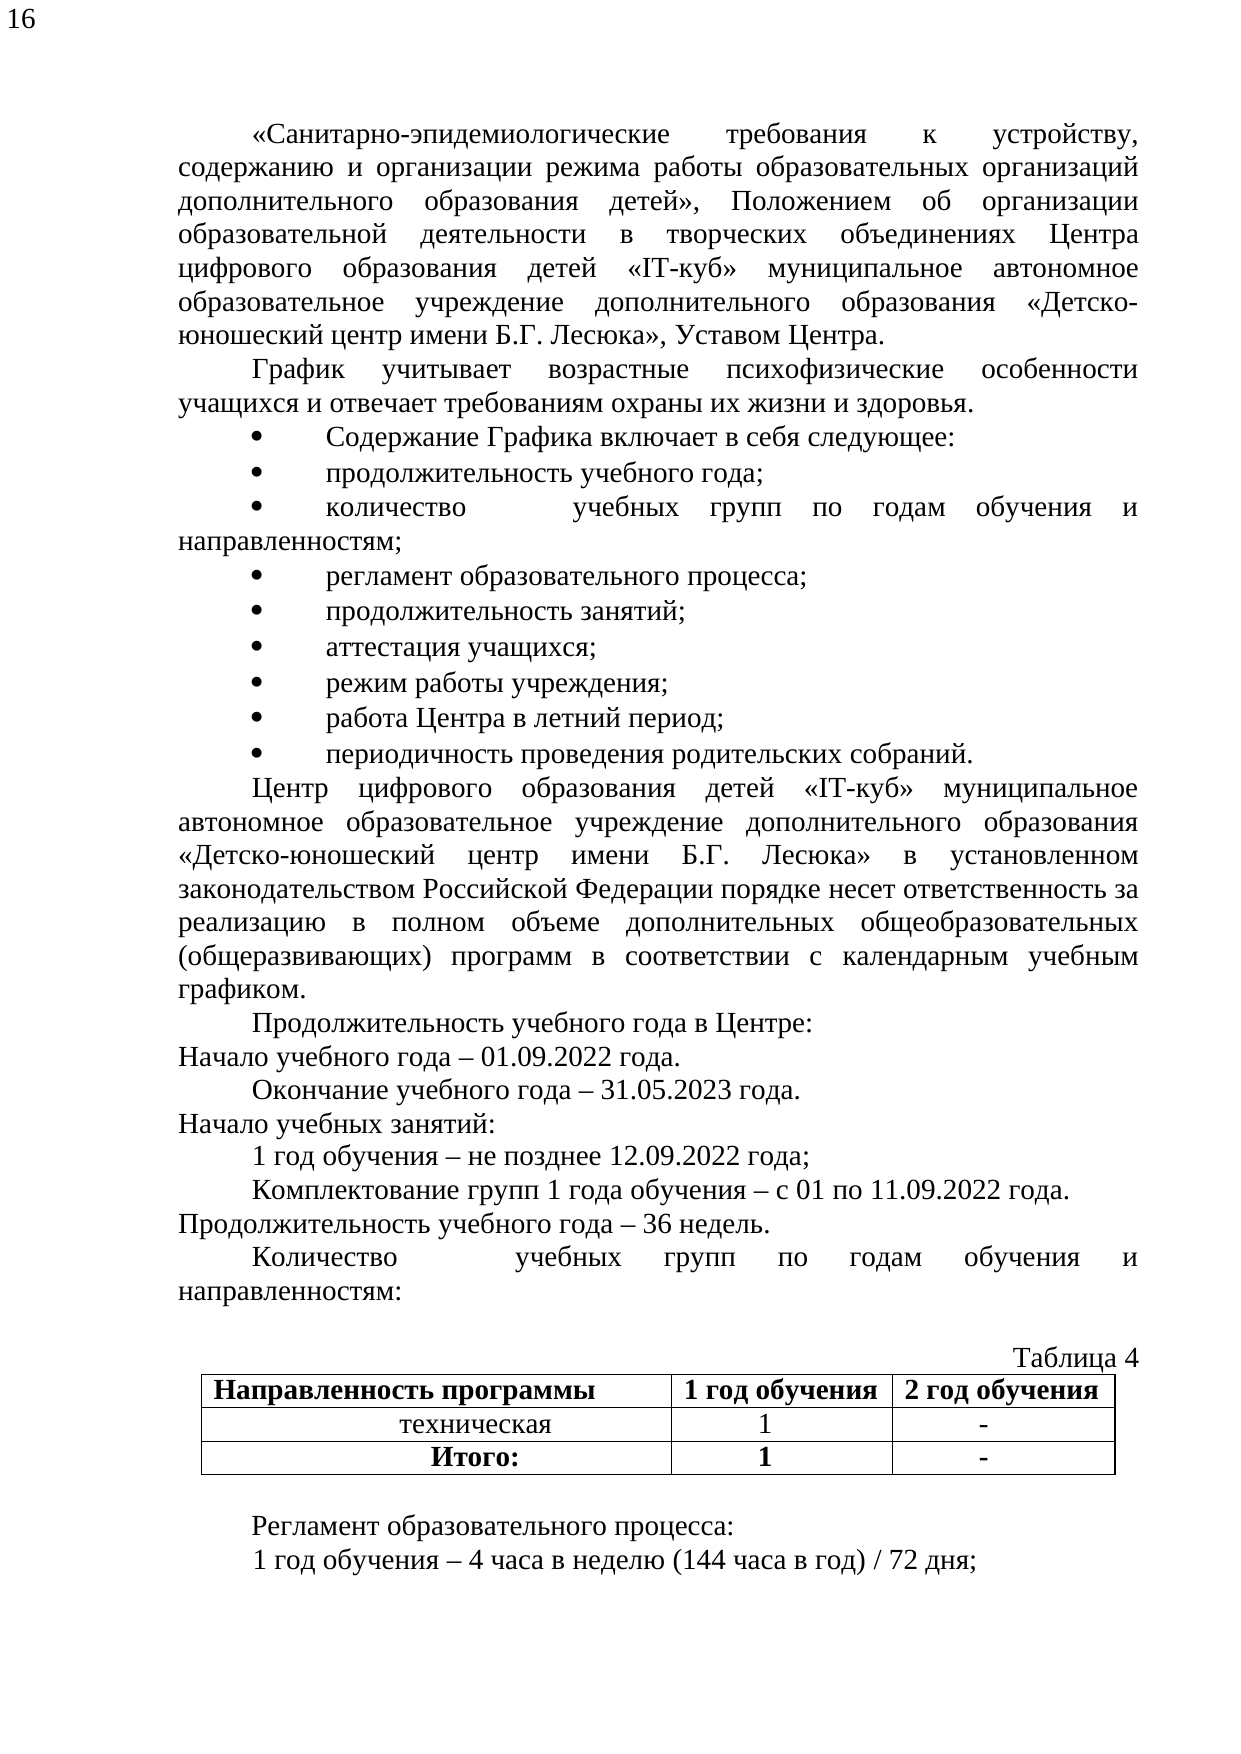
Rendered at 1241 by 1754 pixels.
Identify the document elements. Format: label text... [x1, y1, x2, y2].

table_cell 1 [672, 1408, 892, 1441]
list периодичность проведения родительских собраний. [178, 735, 1198, 770]
text Таблица 4 [177, 1340, 1139, 1374]
list регламент образовательного процесса; [178, 557, 1198, 592]
list продолжительность учебного года; [178, 454, 1198, 489]
list количество учебных групп по годам обучения и направленностям; [178, 489, 1138, 557]
text Количество учебных групп по годам обучения и направленностям: [178, 1239, 1138, 1307]
table_cell 1 [672, 1442, 892, 1474]
list режим работы учреждения; [178, 663, 1198, 699]
table_cell Итого: [202, 1442, 671, 1474]
text Центр цифрового образования детей «IT-куб» муниципальное автономное образовательное учреждение дополнительного образования «Детско-юношеский центр имени Б.Г. Лесюка» в установленном законодательством Российской Федерации порядке несет ответственность за реализацию в полном объеме дополнительных общеобразовательных (общеразвивающих) программ в соответствии с календарным учебным графиком. [178, 770, 1139, 1005]
list работа Центра в летний период; [178, 699, 1198, 735]
list аттестация учащихся; [178, 628, 1198, 663]
text 1 год обучения – 4 часа в неделю (144 часа в год) / 72 дня; [252, 1542, 1198, 1576]
table_cell - [893, 1442, 1114, 1474]
table_cell - [893, 1408, 1114, 1441]
text Окончание учебного года – 31.05.2023 года. Начало учебных занятий: [178, 1072, 878, 1139]
table_header Направленность программы [202, 1375, 671, 1407]
text График учитывает возрастные психофизические особенности учащихся и отвечает требованиям охраны их жизни и здоровья. [178, 351, 1138, 418]
text Комплектование групп 1 года обучения – с 01 по 11.09.2022 года. Продолжительность учебного года – 36 недель. [178, 1172, 1198, 1239]
list Содержание Графика включает в себя следующее: [178, 418, 1198, 454]
text «Санитарно-эпидемиологические требования к устройству, содержанию и организации режима работы образовательных организаций дополнительного образования детей», Положением об организации образовательной деятельности в творческих объединениях Центра цифрового образования детей «IT-куб» муниципальное автономное образовательное учреждение дополнительного образования «Детско-юношеский центр имени Б.Г. Лесюка», Уставом Центра. [178, 116, 1139, 351]
table_header 1 год обучения [672, 1375, 892, 1407]
table_header 2 год обучения [893, 1375, 1114, 1407]
text Регламент образовательного процесса: [251, 1509, 1198, 1542]
text 1 год обучения – не позднее 12.09.2022 года; [178, 1139, 1198, 1172]
table_cell техническая [202, 1408, 671, 1441]
text Продолжительность учебного года в Центре: Начало учебного года – 01.09.2022 года. [178, 1005, 891, 1072]
list продолжительность занятий; [178, 592, 1198, 628]
